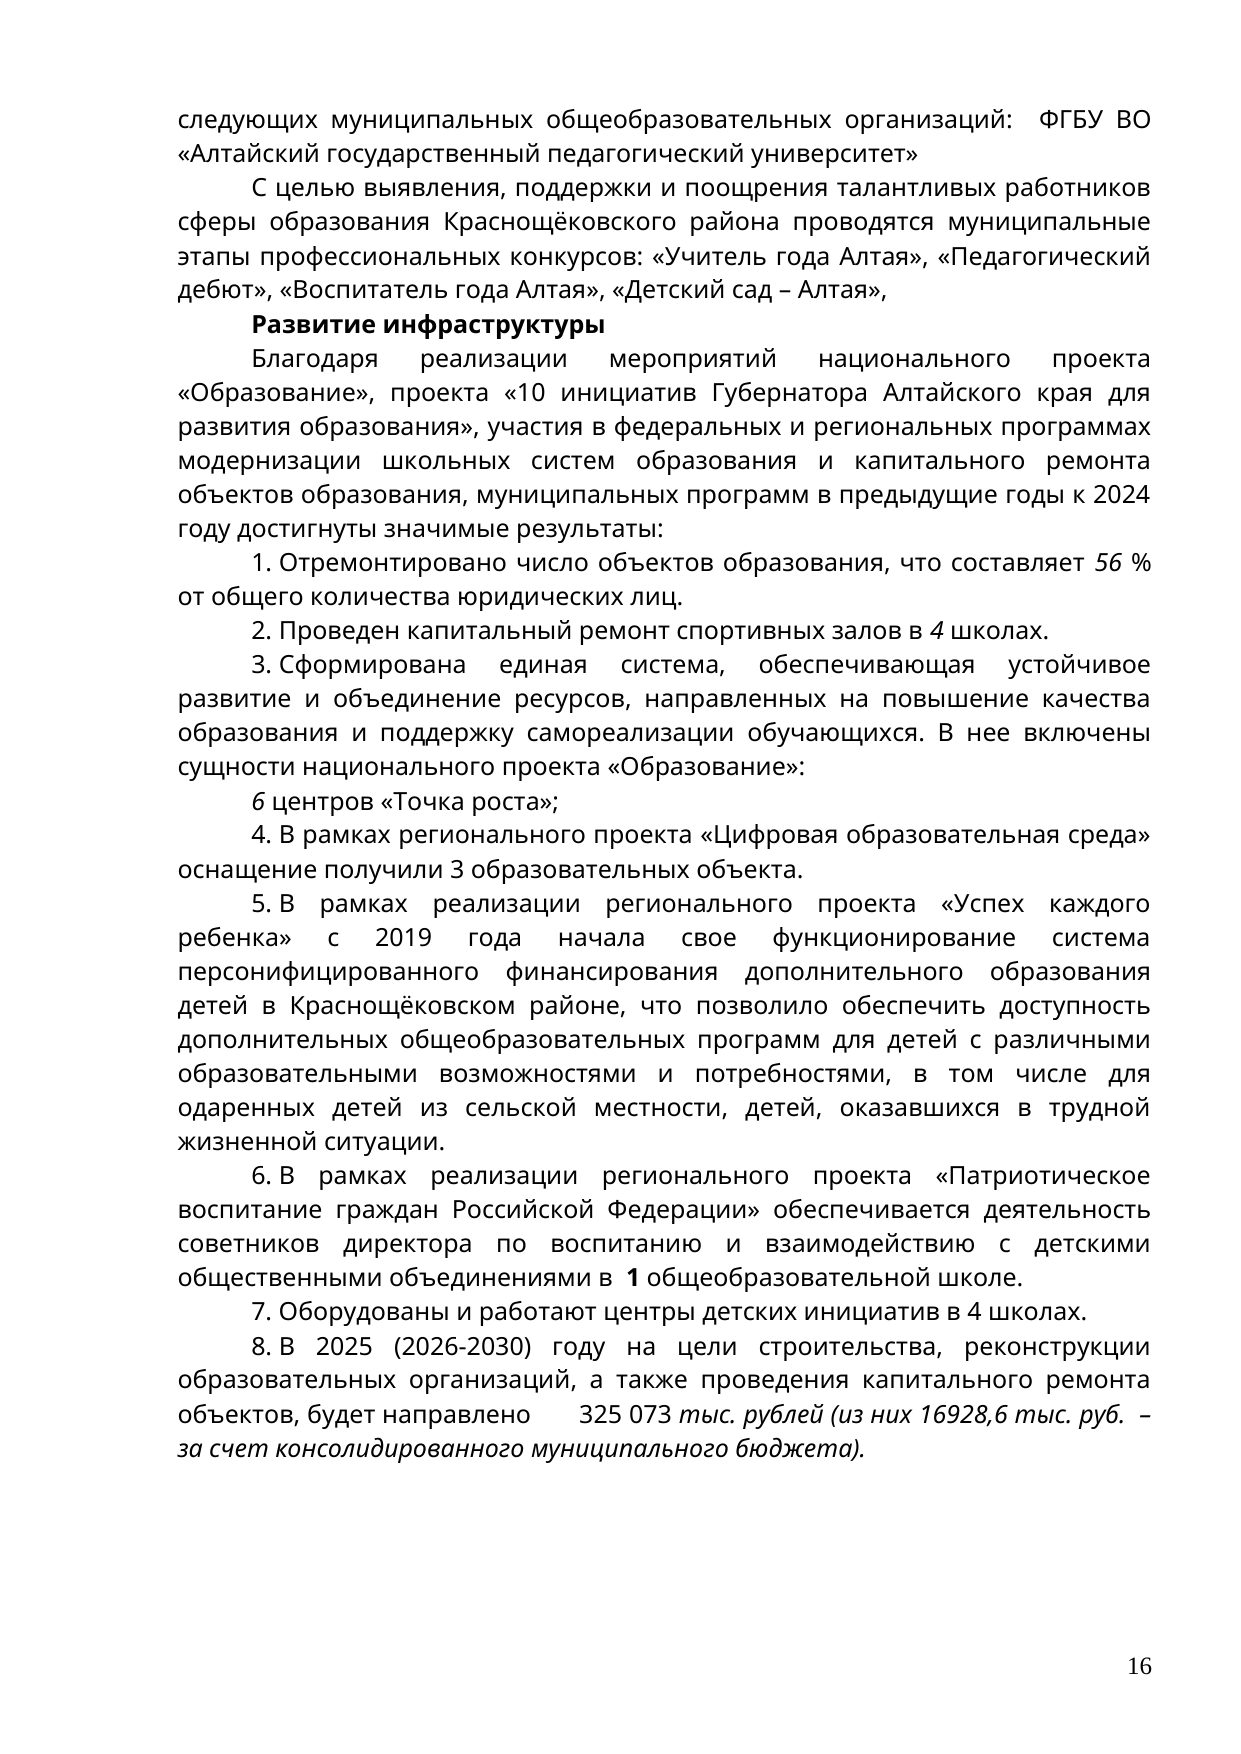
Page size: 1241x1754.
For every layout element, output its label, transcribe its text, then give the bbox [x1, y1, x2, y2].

text 8. В 2025 (2026-2030) году на цели строительства, реконструкции образовательных организаций, а также проведения капитального ремонта объектов, будет направлено 325 073 тыс. рублей (из них 16928,6 тыс. руб. – за счет консолидированного муниципального бюджета). [177, 1328, 1152, 1464]
text 5. В рамках реализации регионального проекта «Успех каждого ребенка» с 2019 года начала свое функционирование система персонифицированного финансирования дополнительного образования детей в Краснощёковском районе, что позволило обеспечить доступность дополнительных общеобразовательных программ для детей с различными образовательными возможностями и потребностями, в том числе для одаренных детей из сельской местности, детей, оказавшихся в трудной жизненной ситуации. [177, 885, 1152, 1158]
text С целью выявления, поддержки и поощрения талантливых работников сферы образования Краснощёковского района проводятся муниципальные этапы профессиональных конкурсов: «Учитель года Алтая», «Педагогический дебют», «Воспитатель года Алтая», «Детский сад – Алтая», [177, 170, 1152, 306]
subtitle Развитие инфраструктуры [177, 306, 1152, 340]
text 4. В рамках регионального проекта «Цифровая образовательная среда» оснащение получили 3 образовательных объекта. [177, 817, 1152, 885]
text 2. Проведен капитальный ремонт спортивных залов в 4 школах. [177, 613, 1152, 647]
text 6 центров «Точка роста»; [177, 783, 1152, 817]
text 1. Отремонтировано число объектов образования, что составляет 56 % от общего количества юридических лиц. [177, 545, 1152, 613]
text 7. Оборудованы и работают центры детских инициатив в 4 школах. [177, 1294, 1152, 1328]
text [177, 102, 1152, 170]
text 6. В рамках реализации регионального проекта «Патриотическое воспитание граждан Российской Федерации» обеспечивается деятельность советников директора по воспитанию и взаимодействию с детскими общественными объединениями в 1 общеобразовательной школе. [177, 1158, 1152, 1294]
text 3. Сформирована единая система, обеспечивающая устойчивое развитие и объединение ресурсов, направленных на повышение качества образования и поддержку самореализации обучающихся. В нее включены сущности национального проекта «Образование»: [177, 647, 1152, 783]
text Благодаря реализации мероприятий национального проекта «Образование», проекта «10 инициатив Губернатора Алтайского края для развития образования», участия в федеральных и региональных программах модернизации школьных систем образования и капитального ремонта объектов образования, муниципальных программ в предыдущие годы к 2024 году достигнуты значимые результаты: [177, 340, 1152, 545]
